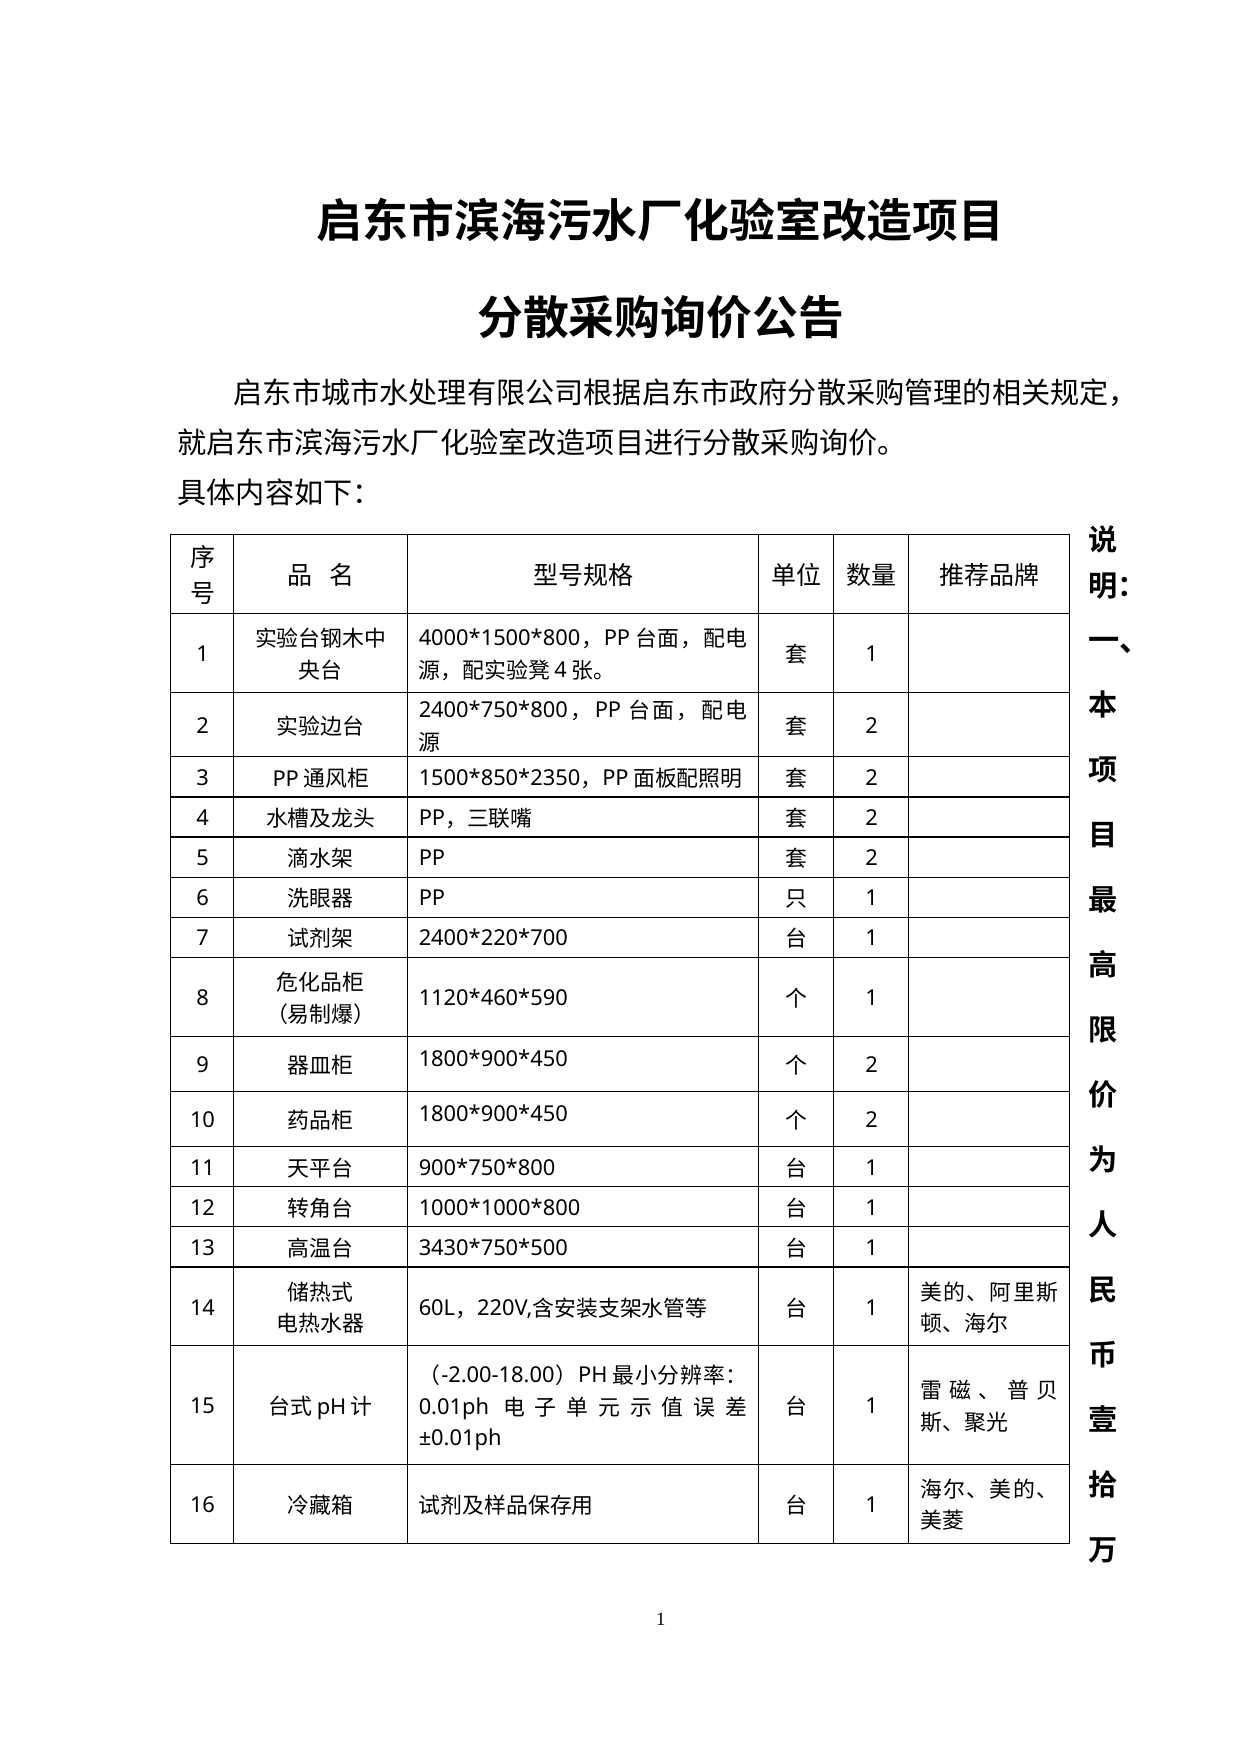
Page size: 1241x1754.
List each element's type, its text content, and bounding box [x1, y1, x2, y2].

table_cell 滴水架 [234, 838, 407, 877]
table_cell 2 [834, 798, 908, 836]
table_cell 1 [834, 1268, 908, 1345]
table_cell 台 [759, 918, 833, 957]
table_cell 药品柜 [234, 1092, 407, 1146]
table_cell [909, 1147, 1069, 1186]
table_cell 试剂及样品保存用 [408, 1465, 758, 1542]
table_cell 1 [834, 1346, 908, 1463]
table_cell 个 [759, 958, 833, 1036]
table_cell [909, 878, 1069, 917]
table_cell 12 [171, 1187, 233, 1226]
table_cell 美的、阿里斯顿、海尔 [909, 1268, 1069, 1345]
table_cell 台 [759, 1147, 833, 1186]
table_cell [909, 958, 1069, 1036]
table_cell 1 [834, 1187, 908, 1226]
table_cell 转角台 [234, 1187, 407, 1226]
table_cell 3 [171, 757, 233, 796]
table_cell [909, 693, 1069, 756]
table_cell 1 [834, 958, 908, 1036]
table_cell 冷藏箱 [234, 1465, 407, 1542]
table_cell 3430*750*500 [408, 1227, 758, 1266]
table_cell 60L，220V,含安装支架水管等 [408, 1268, 758, 1345]
table_cell 台 [759, 1346, 833, 1463]
table_cell 16 [171, 1465, 233, 1542]
table_cell 高温台 [234, 1227, 407, 1266]
text 分散采购询价公告 [177, 266, 1144, 363]
table_cell 6 [171, 878, 233, 917]
table_cell 2400*220*700 [408, 918, 758, 957]
table_cell 雷磁、普贝斯、聚光 [909, 1346, 1069, 1463]
table_header 序号 [171, 535, 233, 613]
table_cell 9 [171, 1037, 233, 1091]
table_cell 2400*750*800，PP台面，配电源 [408, 693, 758, 756]
table_cell PP通风柜 [234, 757, 407, 796]
table_cell [909, 614, 1069, 692]
table_cell 5 [171, 838, 233, 877]
table_cell [909, 918, 1069, 957]
table_cell 15 [171, 1346, 233, 1463]
table_cell 1120*460*590 [408, 958, 758, 1036]
table_cell 900*750*800 [408, 1147, 758, 1186]
table_cell 套 [759, 693, 833, 756]
table_cell 台 [759, 1465, 833, 1542]
table_cell 台 [759, 1268, 833, 1345]
table_cell [909, 798, 1069, 836]
table_cell 2 [834, 693, 908, 756]
table_cell 只 [759, 878, 833, 917]
table_cell 1800*900*450 [408, 1037, 758, 1091]
table_cell 2 [834, 838, 908, 877]
table_cell 14 [171, 1268, 233, 1345]
table_cell 4 [171, 798, 233, 836]
table_cell 试剂架 [234, 918, 407, 957]
table_cell 个 [759, 1092, 833, 1146]
table_cell 1 [834, 1227, 908, 1266]
table_cell 1 [171, 614, 233, 692]
text 启东市城市水处理有限公司根据启东市政府分散采购管理的相关规定，就启东市滨海污水厂化验室改造项目进行分散采购询价。 [177, 363, 1144, 463]
table_cell [909, 757, 1069, 796]
table_header 数量 [834, 535, 908, 613]
table_cell 台式pH计 [234, 1346, 407, 1463]
table_cell 水槽及龙头 [234, 798, 407, 836]
table_cell [909, 1227, 1069, 1266]
table_cell （-2.00-18.00）PH最小分辨率：0.01ph电子单元示值误差±0.01ph [408, 1346, 758, 1463]
table_cell 1 [834, 614, 908, 692]
table_cell 1800*900*450 [408, 1092, 758, 1146]
table_cell 套 [759, 798, 833, 836]
table_cell PP，三联嘴 [408, 798, 758, 836]
table_cell 1 [834, 878, 908, 917]
table_cell 4000*1500*800，PP台面，配电源，配实验凳4张。 [408, 614, 758, 692]
table_header 品 名 [234, 535, 407, 613]
table_cell 套 [759, 757, 833, 796]
table_cell PP [408, 838, 758, 877]
table_cell [909, 1092, 1069, 1146]
table_cell 11 [171, 1147, 233, 1186]
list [177, 605, 1144, 1580]
table_cell 天平台 [234, 1147, 407, 1186]
table_cell 1000*1000*800 [408, 1187, 758, 1226]
table_cell 1500*850*2350，PP面板配照明 [408, 757, 758, 796]
table_cell 台 [759, 1227, 833, 1266]
table_cell 台 [759, 1187, 833, 1226]
table_cell 2 [834, 1037, 908, 1091]
table_cell 2 [834, 757, 908, 796]
table_cell 10 [171, 1092, 233, 1146]
table_cell [909, 1187, 1069, 1226]
table_cell 1 [834, 918, 908, 957]
table_cell 13 [171, 1227, 233, 1266]
table_cell 危化品柜 （易制爆） [234, 958, 407, 1036]
table_cell [909, 838, 1069, 877]
table_cell 海尔、美的、美菱 [909, 1465, 1069, 1542]
table_cell 2 [171, 693, 233, 756]
table_cell 储热式 电热水器 [234, 1268, 407, 1345]
table_cell 2 [834, 1092, 908, 1146]
table_cell 个 [759, 1037, 833, 1091]
text 说明： [177, 513, 1144, 605]
table_header 推荐品牌 [909, 535, 1069, 613]
table_header 单位 [759, 535, 833, 613]
table_cell 1 [834, 1147, 908, 1186]
table_cell 1 [834, 1465, 908, 1542]
table_cell 8 [171, 958, 233, 1036]
table_cell [909, 1037, 1069, 1091]
text 启东市滨海污水厂化验室改造项目 [177, 168, 1144, 266]
table_cell PP [408, 878, 758, 917]
table_cell 洗眼器 [234, 878, 407, 917]
table_cell 实验边台 [234, 693, 407, 756]
text 具体内容如下： [177, 463, 1144, 513]
table_cell 套 [759, 614, 833, 692]
table_cell 套 [759, 838, 833, 877]
table_cell 7 [171, 918, 233, 957]
table_cell 器皿柜 [234, 1037, 407, 1091]
table_cell 实验台钢木中央台 [234, 614, 407, 692]
table_header 型号规格 [408, 535, 758, 613]
